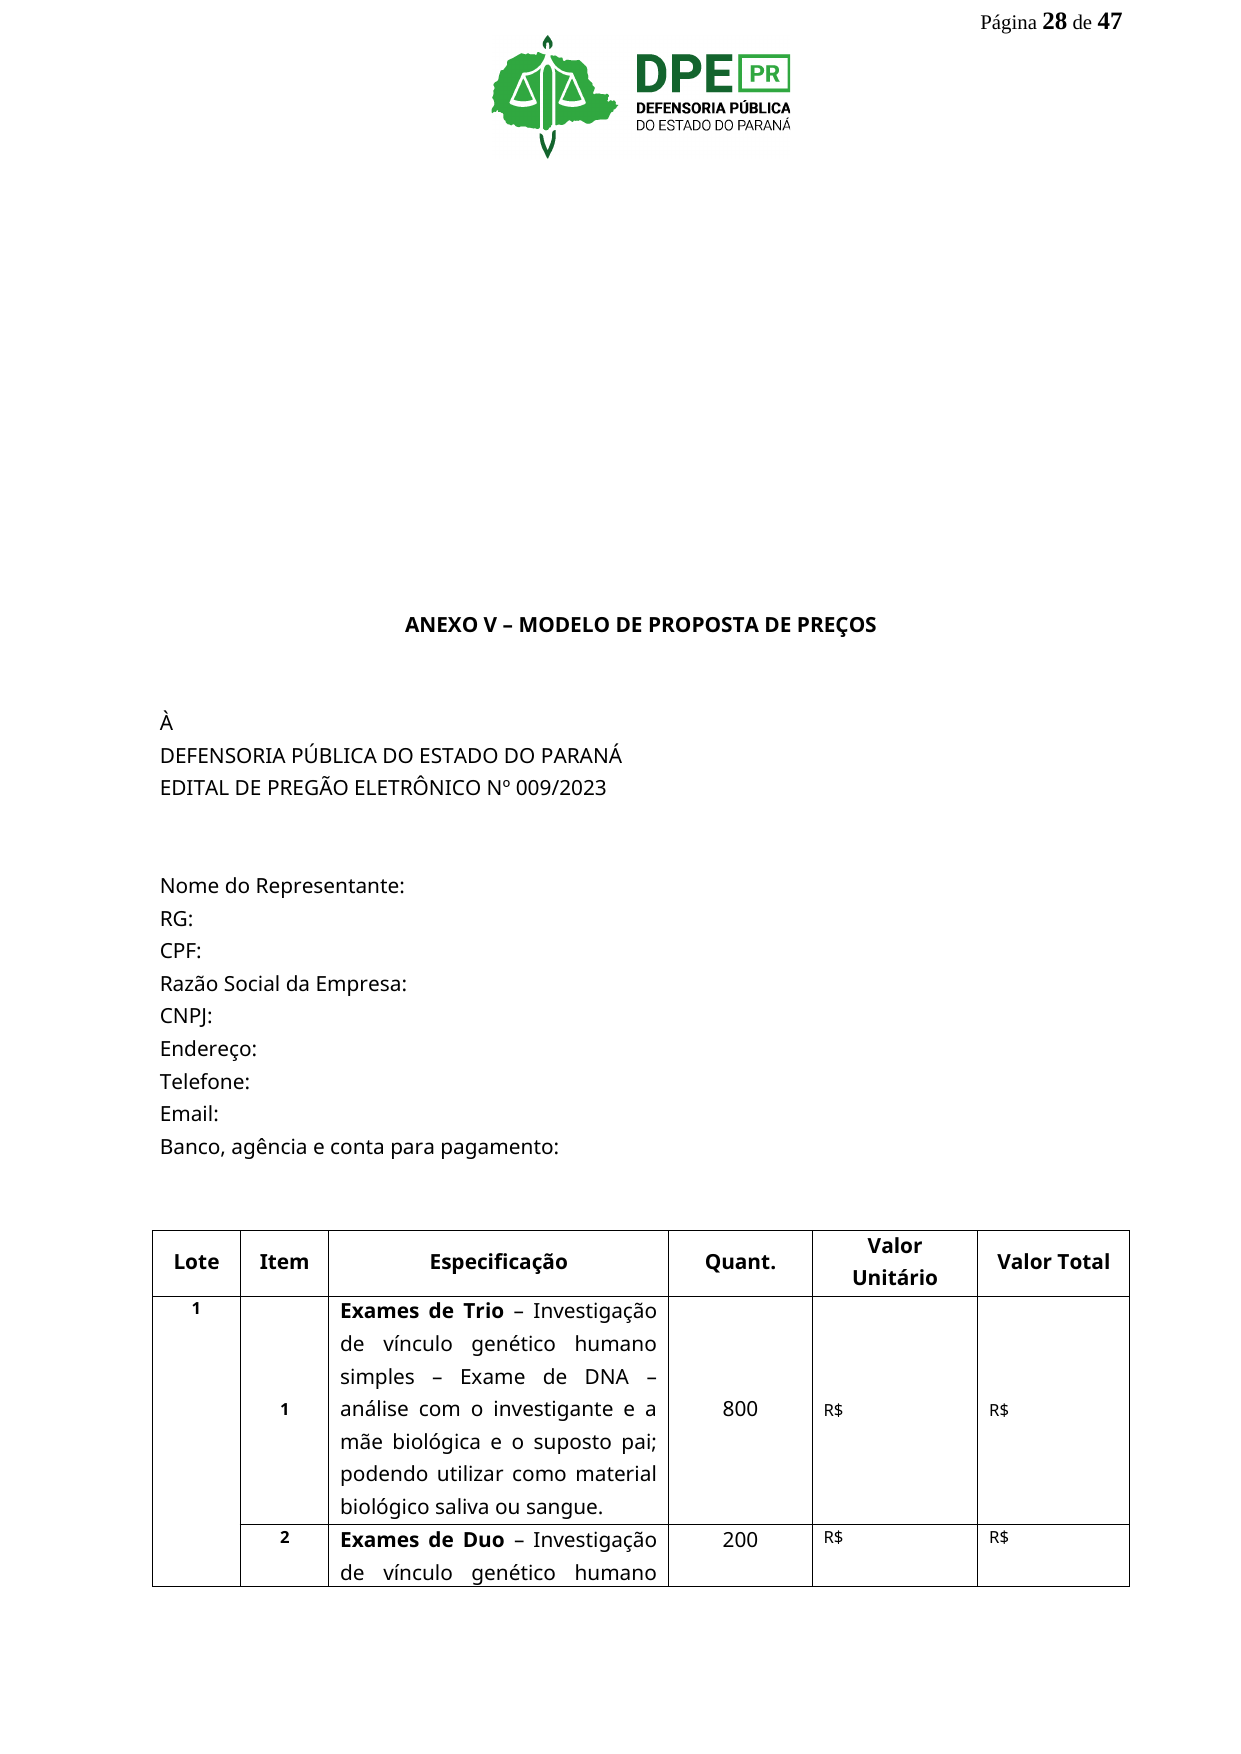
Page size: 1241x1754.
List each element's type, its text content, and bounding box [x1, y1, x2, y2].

table_cell R$ [813, 1525, 977, 1586]
text ANEXO V – MODELO DE PROPOSTA DE PREÇOS [159, 610, 1122, 639]
text Razão Social da Empresa: [159, 969, 1122, 997]
table_cell R$ [978, 1525, 1129, 1586]
table_header Quant. [669, 1231, 812, 1296]
text À [159, 708, 1122, 737]
table_cell Exames de Trio – Investigação de vínculo genético humano simples – Exame de DNA – análise com o investigante e a mãe biológica e o suposto pai; podendo utilizar como material biológico saliva ou sangue. [329, 1297, 668, 1524]
table_header Valor Total [978, 1231, 1129, 1296]
table_cell R$ [978, 1297, 1129, 1524]
text RG: [159, 904, 1122, 932]
text EDITAL DE PREGÃO ELETRÔNICO Nº 009/2023 [159, 773, 1122, 802]
table_cell 2 [241, 1525, 328, 1586]
table_cell 800 [669, 1297, 812, 1524]
text Email: [159, 1099, 1122, 1128]
table_cell 1 [153, 1297, 240, 1586]
text Endereço: [159, 1034, 1122, 1063]
text Telefone: [159, 1067, 1122, 1095]
text Banco, agência e conta para pagamento: [159, 1132, 1122, 1161]
table_header Valor Unitário [813, 1231, 977, 1296]
table_header Item [241, 1231, 328, 1296]
text Nome do Representante: [159, 871, 1122, 900]
text DEFENSORIA PÚBLICA DO ESTADO DO PARANÁ [159, 741, 1122, 769]
table_header Lote [153, 1231, 240, 1296]
table_cell R$ [813, 1297, 977, 1524]
table_header Especificação [329, 1231, 668, 1296]
table_cell 200 [669, 1525, 812, 1586]
picture [491, 35, 790, 159]
text CPF: [159, 936, 1122, 965]
table_cell 1 [241, 1297, 328, 1524]
text CNPJ: [159, 1002, 1122, 1030]
